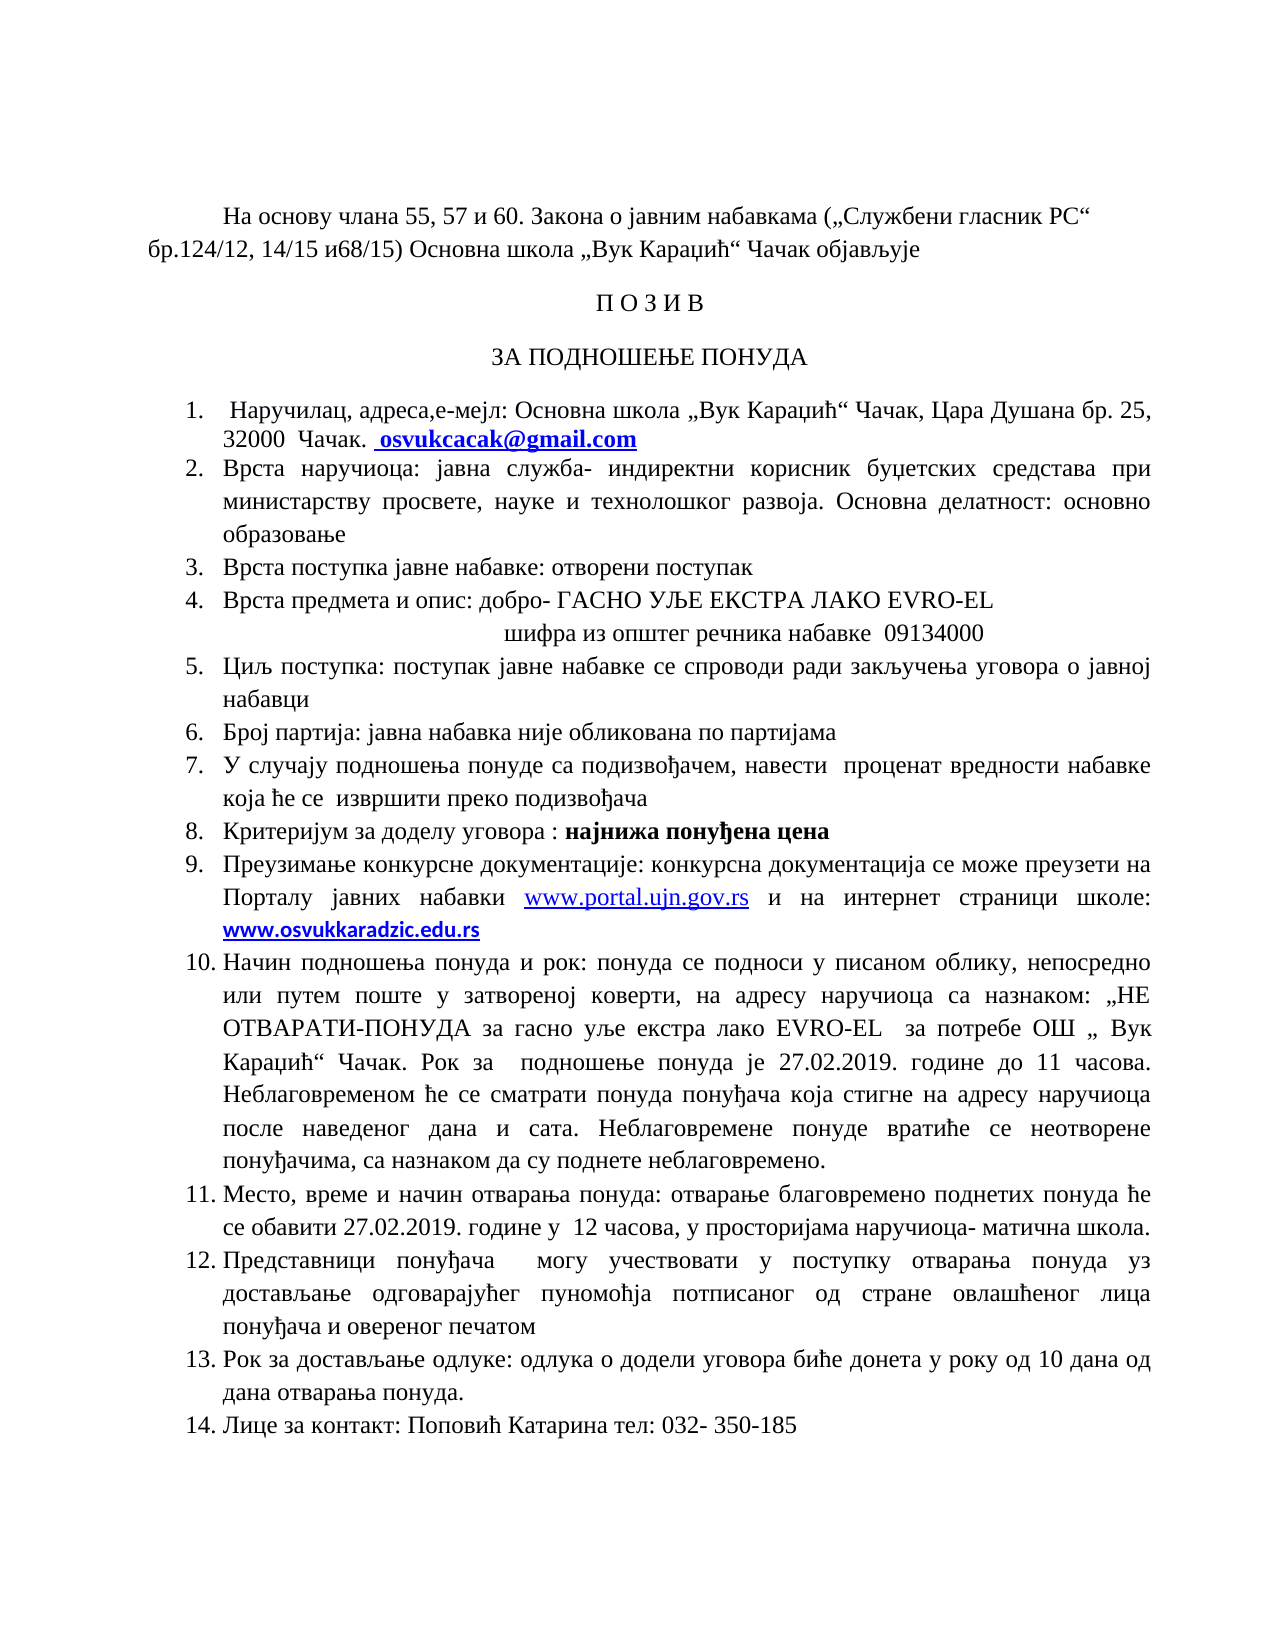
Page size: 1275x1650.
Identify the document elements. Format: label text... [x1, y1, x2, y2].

list Циљ поступка: поступак јавне набавке се спроводи ради закључења уговора о јавној набавци [185, 651, 1152, 713]
list Рок за достављање одлуке: одлука о додели уговора биће донета у року од 10 дана од дана отварања понуда. [185, 1344, 1152, 1406]
list Место, време и начин отварања понуда: отварање благовремено поднетих понуда ће се обавити 27.02.2019. године у 12 часова, у просторијама наручиоца- матична школа. [185, 1179, 1152, 1240]
list Врста предмета и опис: добро- ГАСНО УЉЕ ЕКСТРА ЛАКО ЕVRO-EL [185, 585, 1152, 614]
list Лице за контакт: Поповић Катарина тел: 032- 350-185 [185, 1410, 1152, 1438]
list Начин подношења понуда и рок: понуда се подноси у писаном облику, непосредно или путем поште у затвореној коверти, на адресу наручиоца са назнаком: „НЕ ОТВАРАТИ-ПОНУДА за гасно уље екстра лако EVRO-EL за потребе ОШ „ Вук Караџић“ Чачак. Рок за подношење понуда је 27.02.2019. године до 11 часова. Неблаговременом ће се сматрати понуда понуђача која стигне на адресу наручиоца после наведеног дана и сата. Неблаговремене понуде вратиће се неотворене понуђачима, са назнаком да су поднете неблаговремено. [185, 947, 1152, 1174]
list Представници понуђача могу учествовати у поступку отварања понуда уз достављање одговарајућег пуномоћја потписаног од стране овлашћеног лица понуђача и овереног печатом [185, 1245, 1152, 1339]
list Врста наручиоца: јавна служба- индиректни корисник буџетских средстава при министарству просвете, науке и технолошког развоја. Основна делатност: основно образовање [185, 453, 1152, 548]
list Број партија: јавна набавка није обликована по партијама [185, 717, 1152, 746]
text На основу члана 55, 57 и 60. Закона о јавним набавкама („Службени гласник РС“ бр.124/12, 14/15 и68/15) Основна школа „Вук Караџић“ Чачак објављује [148, 201, 1152, 263]
list шифра из општег речника набавке 09134000 [223, 618, 1152, 647]
list Критеријум за доделу уговора : најнижа понуђена цена [185, 816, 1152, 845]
text П О З И В [148, 288, 1152, 317]
list Преузимање конкурсне документације: конкурсна документација се може преузети на Порталу јавних набавки www.portal.ujn.gov.rs и на интернет страници школе: www.osvukkaradzic.edu.rs [185, 849, 1152, 943]
list У случају подношења понуде са подизвођачем, навести проценат вредности набавке која ће се извршити преко подизвођача [185, 750, 1152, 812]
list Врста поступка јавне набавке: отворени поступак [185, 552, 1152, 581]
list Наручилац, адреса,е-мејл: Основна школа „Вук Караџић“ Чачак, Цара Душана бр. 25, 32000 Чачак. osvukcacak@gmail.com [185, 396, 1152, 453]
text ЗА ПОДНОШЕЊЕ ПОНУДА [148, 342, 1152, 371]
